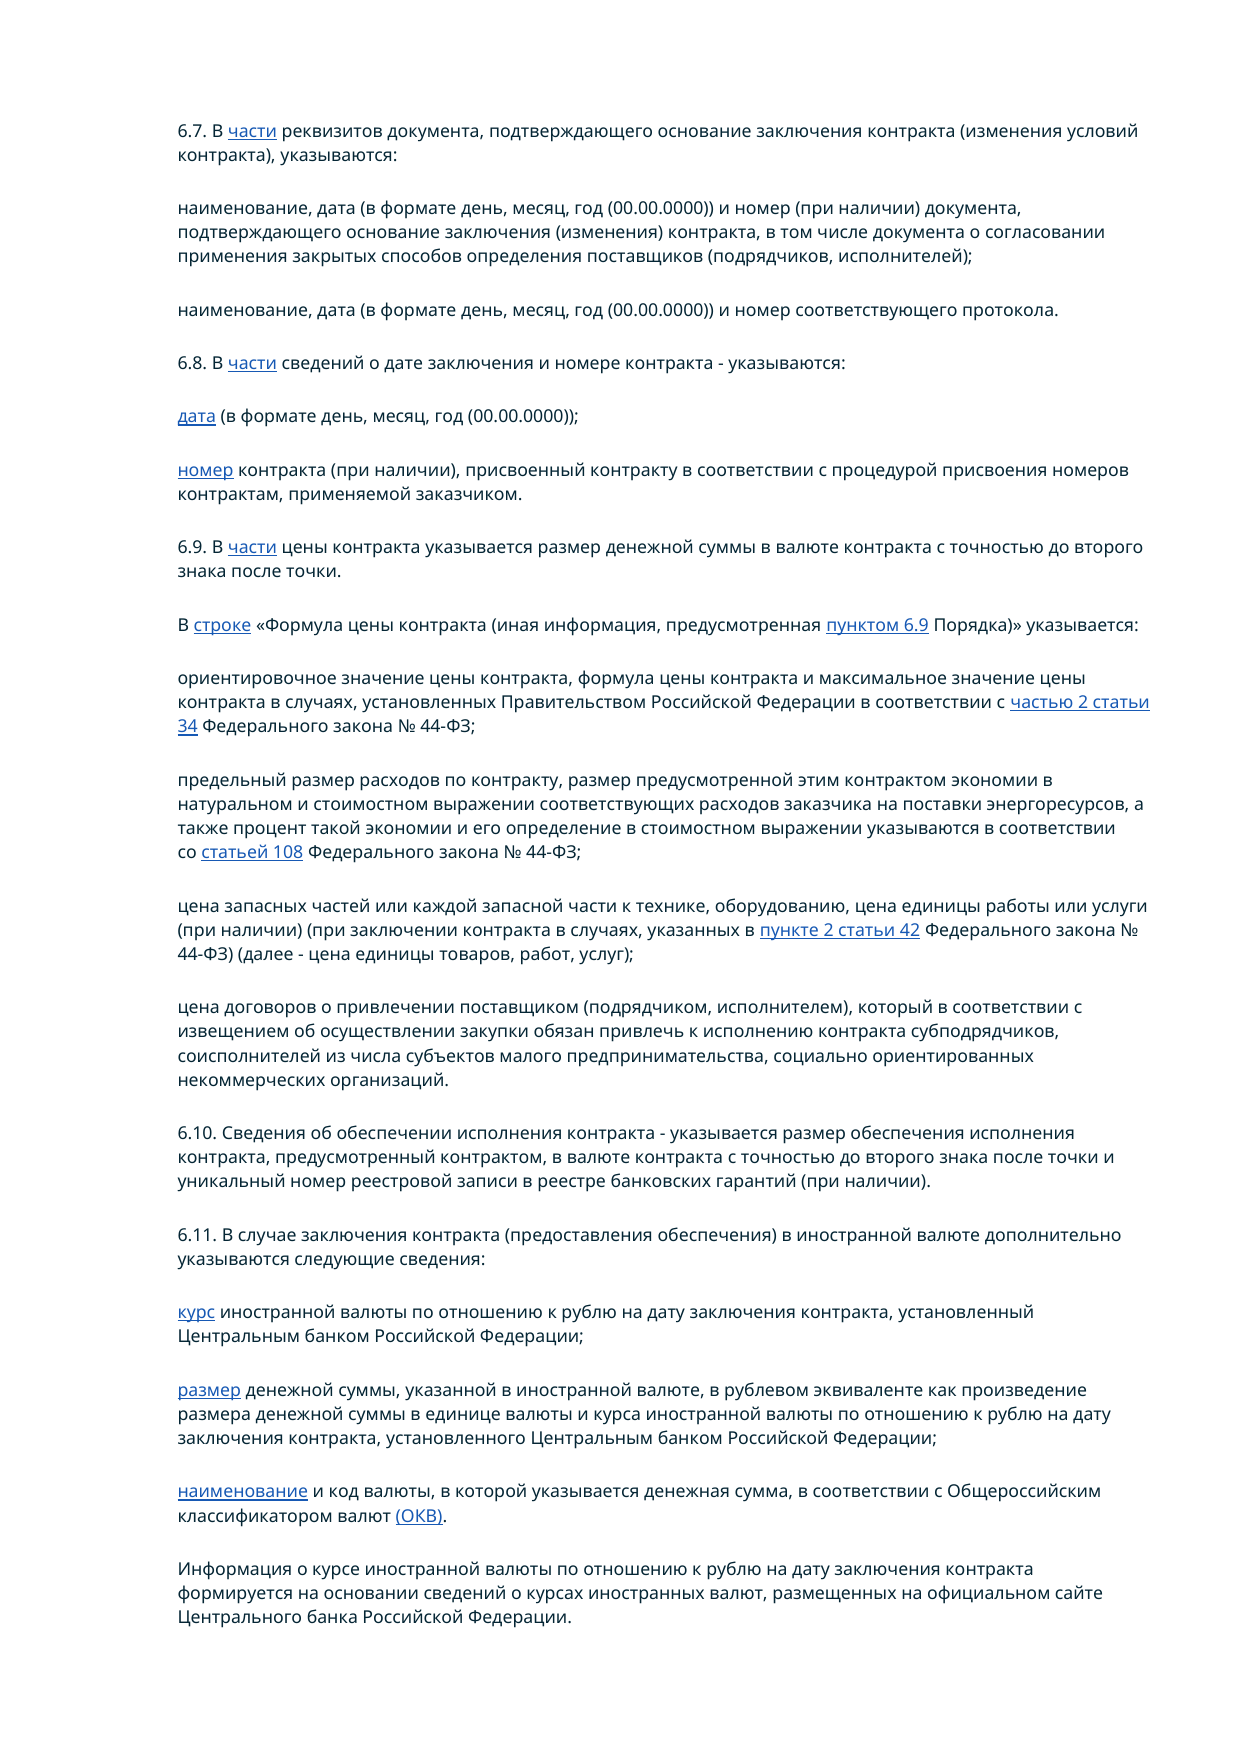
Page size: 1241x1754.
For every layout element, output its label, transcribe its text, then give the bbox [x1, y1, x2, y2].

text наименование, дата (в формате день, месяц, год (00.00.0000)) и номер соответствующего протокола. [177, 297, 1152, 321]
text номер контракта (при наличии), присвоенный контракту в соответствии с процедурой присвоения номеров контрактам, применяемой заказчиком. [177, 457, 1152, 506]
text 6.8. В части сведений о дате заключения и номере контракта - указываются: [177, 351, 1152, 375]
text Информация о курсе иностранной валюты по отношению к рублю на дату заключения контракта формируется на основании сведений о курсах иностранных валют, размещенных на официальном сайте Центрального банка Российской Федерации. [177, 1556, 1152, 1629]
text наименование и код валюты, в которой указывается денежная сумма, в соответствии с Общероссийским классификатором валют (ОКВ). [177, 1479, 1152, 1527]
text В строке «Формула цены контракта (иная информация, предусмотренная пунктом 6.9 Порядка)» указывается: [177, 612, 1152, 636]
text наименование, дата (в формате день, месяц, год (00.00.0000)) и номер (при наличии) документа, подтверждающего основание заключения (изменения) контракта, в том числе документа о согласовании применения закрытых способов определения поставщиков (подрядчиков, исполнителей); [177, 196, 1152, 268]
text 6.10. Сведения об обеспечении исполнения контракта - указывается размер обеспечения исполнения контракта, предусмотренный контрактом, в валюте контракта с точностью до второго знака после точки и уникальный номер реестровой записи в реестре банковских гарантий (при наличии). [177, 1121, 1152, 1193]
text курс иностранной валюты по отношению к рублю на дату заключения контракта, установленный Центральным банком Российской Федерации; [177, 1300, 1152, 1348]
text предельный размер расходов по контракту, размер предусмотренной этим контрактом экономии в натуральном и стоимостном выражении соответствующих расходов заказчика на поставки энергоресурсов, а также процент такой экономии и его определение в стоимостном выражении указываются в соответствии со статьей 108 Федерального закона № 44-ФЗ; [177, 767, 1152, 864]
text ориентировочное значение цены контракта, формула цены контракта и максимальное значение цены контракта в случаях, установленных Правительством Российской Федерации в соответствии с частью 2 статьи 34 Федерального закона № 44-ФЗ; [177, 666, 1152, 738]
text размер денежной суммы, указанной в иностранной валюте, в рублевом эквиваленте как произведение размера денежной суммы в единице валюты и курса иностранной валюты по отношению к рублю на дату заключения контракта, установленного Центральным банком Российской Федерации; [177, 1377, 1152, 1450]
text 6.7. В части реквизитов документа, подтверждающего основание заключения контракта (изменения условий контракта), указываются: [177, 118, 1152, 166]
text дата (в формате день, месяц, год (00.00.0000)); [177, 404, 1152, 428]
text 6.9. В части цены контракта указывается размер денежной суммы в валюте контракта с точностью до второго знака после точки. [177, 535, 1152, 583]
text 6.11. В случае заключения контракта (предоставления обеспечения) в иностранной валюте дополнительно указываются следующие сведения: [177, 1222, 1152, 1271]
text цена запасных частей или каждой запасной части к технике, оборудованию, цена единицы работы или услуги (при наличии) (при заключении контракта в случаях, указанных в пункте 2 статьи 42 Федерального закона № 44-ФЗ) (далее - цена единицы товаров, работ, услуг); [177, 893, 1152, 966]
text цена договоров о привлечении поставщиком (подрядчиком, исполнителем), который в соответствии с извещением об осуществлении закупки обязан привлечь к исполнению контракта субподрядчиков, соисполнителей из числа субъектов малого предпринимательства, социально ориентированных некоммерческих организаций. [177, 995, 1152, 1091]
